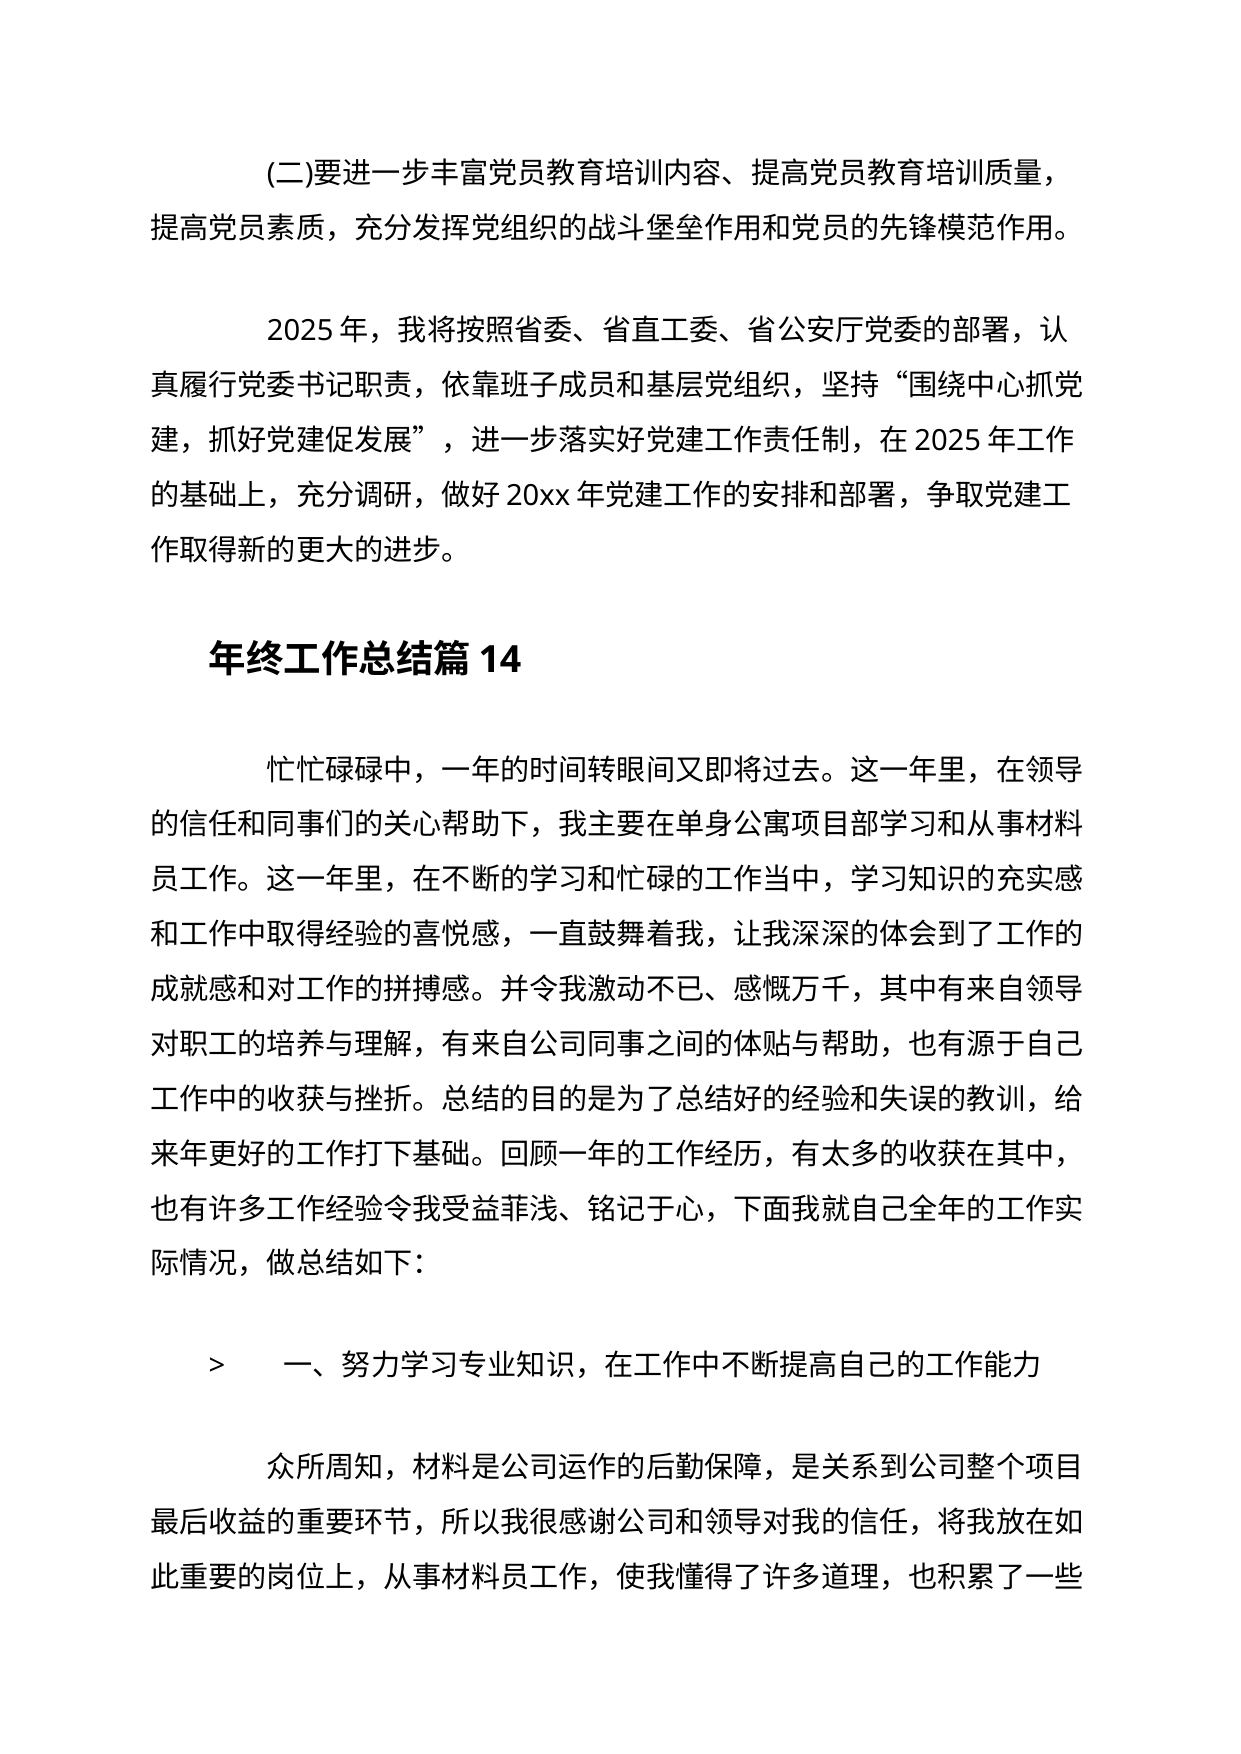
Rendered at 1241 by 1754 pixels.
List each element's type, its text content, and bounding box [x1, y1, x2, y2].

text 2025年，我将按照省委、省直工委、省公安厅党委的部署，认真履行党委书记职责，依靠班子成员和基层党组织，坚持“围绕中心抓党建，抓好党建促发展”，进一步落实好党建工作责任制，在2025年工作的基础上，充分调研，做好20xx年党建工作的安排和部署，争取党建工作取得新的更大的进步。 [150, 307, 1090, 569]
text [150, 1444, 1090, 1596]
text 年终工作总结篇14 [150, 628, 1090, 683]
text > 一、努力学习专业知识，在工作中不断提高自己的工作能力 [150, 1342, 1090, 1384]
text (二)要进一步丰富党员教育培训内容、提高党员教育培训质量，提高党员素质，充分发挥党组织的战斗堡垒作用和党员的先锋模范作用。 [150, 150, 1090, 247]
text 忙忙碌碌中，一年的时间转眼间又即将过去。这一年里，在领导的信任和同事们的关心帮助下，我主要在单身公寓项目部学习和从事材料员工作。这一年里，在不断的学习和忙碌的工作当中，学习知识的充实感和工作中取得经验的喜悦感，一直鼓舞着我，让我深深的体会到了工作的成就感和对工作的拼搏感。并令我激动不已、感慨万千，其中有来自领导对职工的培养与理解，有来自公司同事之间的体贴与帮助，也有源于自己工作中的收获与挫折。总结的目的是为了总结好的经验和失误的教训，给来年更好的工作打下基础。回顾一年的工作经历，有太多的收获在其中，也有许多工作经验令我受益菲浅、铭记于心，下面我就自己全年的工作实际情况，做总结如下： [150, 746, 1090, 1282]
